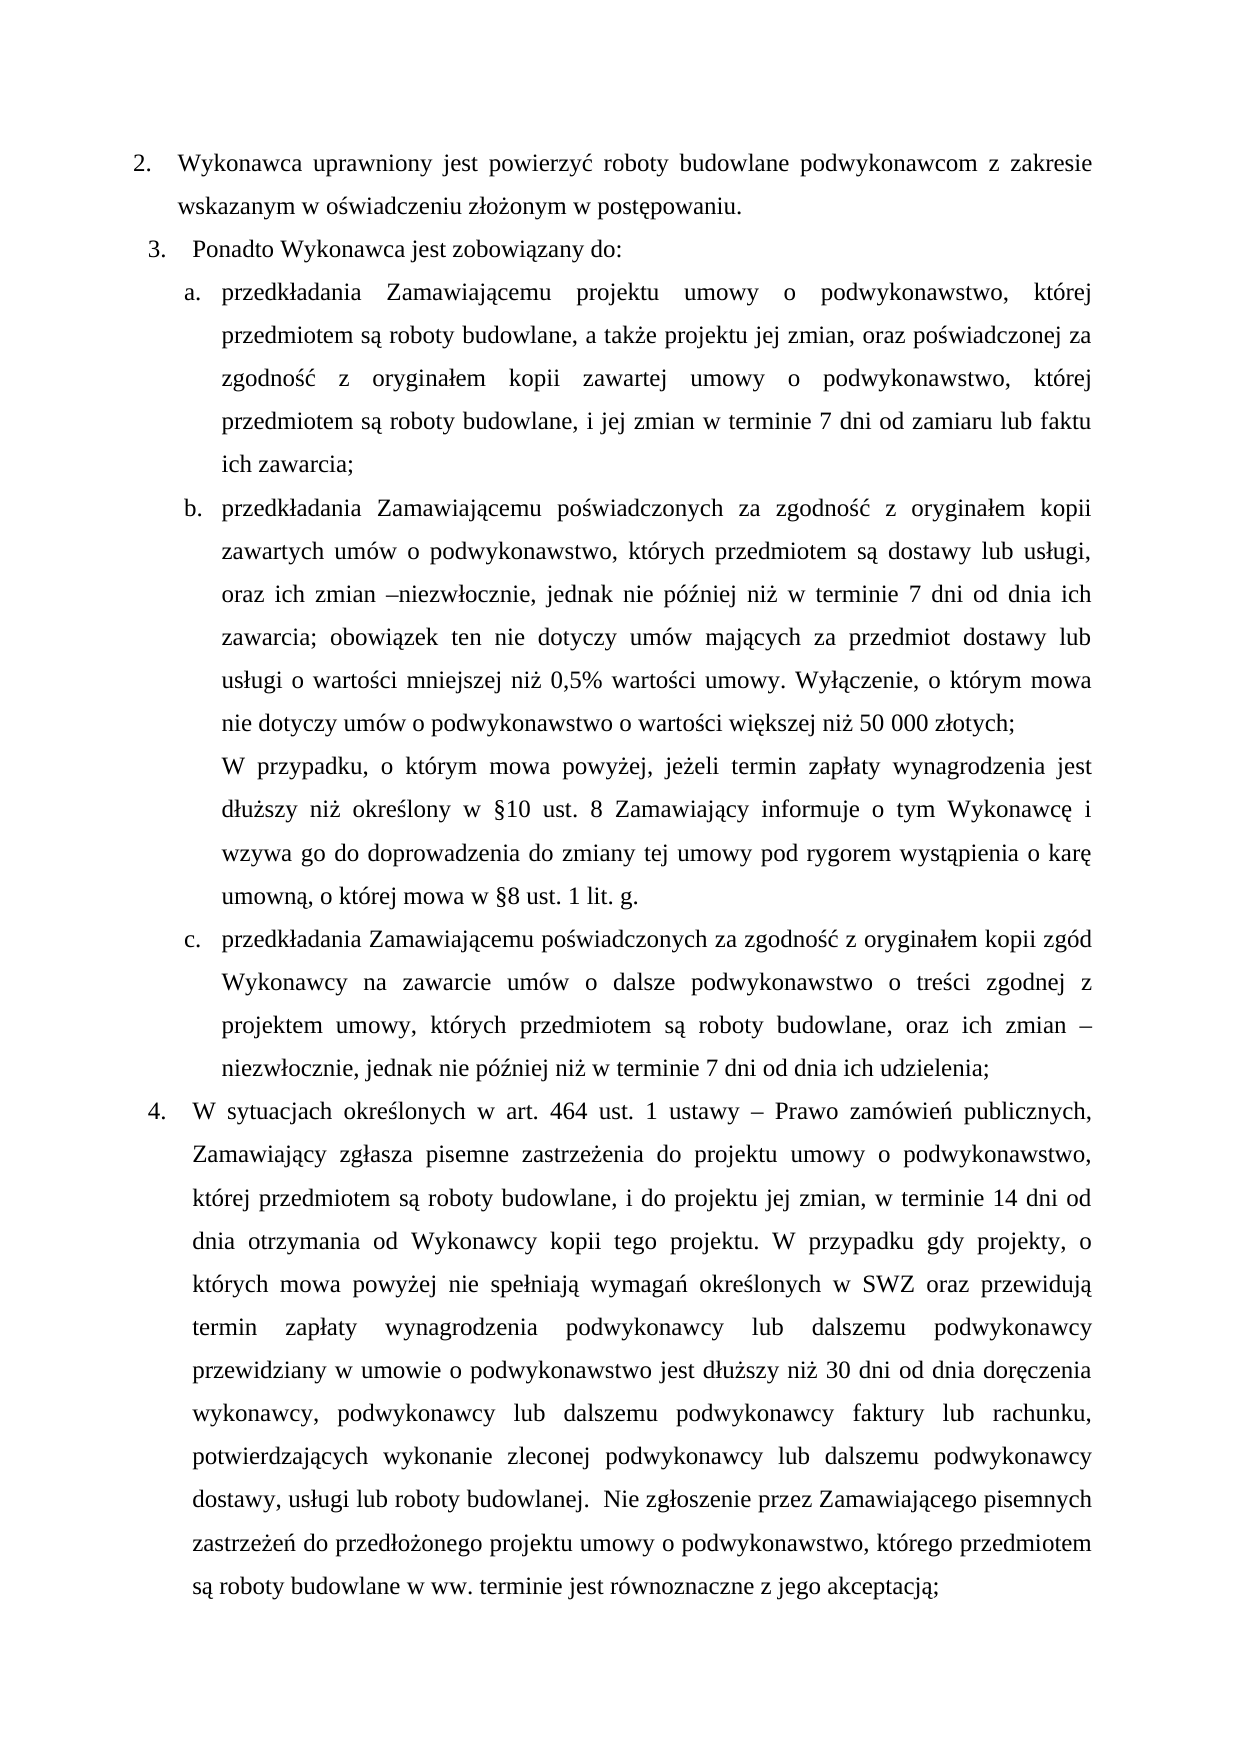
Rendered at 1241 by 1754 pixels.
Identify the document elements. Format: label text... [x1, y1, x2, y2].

list W sytuacjach określonych w art. 464 ust. 1 ustawy – Prawo zamówień publicznych, Zamawiający zgłasza pisemne zastrzeżenia do projektu umowy o podwykonawstwo, której przedmiotem są roboty budowlane, i do projektu jej zmian, w terminie 14 dni od dnia otrzymania od Wykonawcy kopii tego projektu. W przypadku gdy projekty, o których mowa powyżej nie spełniają wymagań określonych w SWZ oraz przewidują termin zapłaty wynagrodzenia podwykonawcy lub dalszemu podwykonawcy przewidziany w umowie o podwykonawstwo jest dłuższy niż 30 dni od dnia doręczenia wykonawcy, podwykonawcy lub dalszemu podwykonawcy faktury lub rachunku, potwierdzających wykonanie zleconej podwykonawcy lub dalszemu podwykonawcy dostawy, usługi lub roboty budowlanej. Nie zgłoszenie przez Zamawiającego pisemnych zastrzeżeń do przedłożonego projektu umowy o podwykonawstwo, którego przedmiotem są roboty budowlane w ww. terminie jest równoznaczne z jego akceptacją; [148, 1096, 1093, 1599]
list przedkładania Zamawiającemu projektu umowy o podwykonawstwo, której przedmiotem są roboty budowlane, a także projektu jej zmian, oraz poświadczonej za zgodność z oryginałem kopii zawartej umowy o podwykonawstwo, której przedmiotem są roboty budowlane, i jej zmian w terminie 7 dni od zamiaru lub faktu ich zawarcia; [184, 277, 1093, 478]
list przedkładania Zamawiającemu poświadczonych za zgodność z oryginałem kopii zgód Wykonawcy na zawarcie umów o dalsze podwykonawstwo o treści zgodnej z projektem umowy, których przedmiotem są roboty budowlane, oraz ich zmian – niezwłocznie, jednak nie później niż w terminie 7 dni od dnia ich udzielenia; [184, 924, 1093, 1082]
list W przypadku, o którym mowa powyżej, jeżeli termin zapłaty wynagrodzenia jest dłuższy niż określony w §10 ust. 8 Zamawiający informuje o tym Wykonawcę i wzywa go do doprowadzenia do zmiany tej umowy pod rygorem wystąpienia o karę umowną, o której mowa w §8 ust. 1 lit. g. [221, 751, 1093, 909]
list przedkładania Zamawiającemu poświadczonych za zgodność z oryginałem kopii zawartych umów o podwykonawstwo, których przedmiotem są dostawy lub usługi, oraz ich zmian –niezwłocznie, jednak nie później niż w terminie 7 dni od dnia ich zawarcia; obowiązek ten nie dotyczy umów mających za przedmiot dostawy lub usługi o wartości mniejszej niż 0,5% wartości umowy. Wyłączenie, o którym mowa nie dotyczy umów o podwykonawstwo o wartości większej niż 50 000 złotych; [184, 493, 1093, 737]
list Ponadto Wykonawca jest zobowiązany do: [148, 234, 1093, 263]
list Wykonawca uprawniony jest powierzyć roboty budowlane podwykonawcom z zakresie wskazanym w oświadczeniu złożonym w postępowaniu. [133, 148, 1093, 219]
